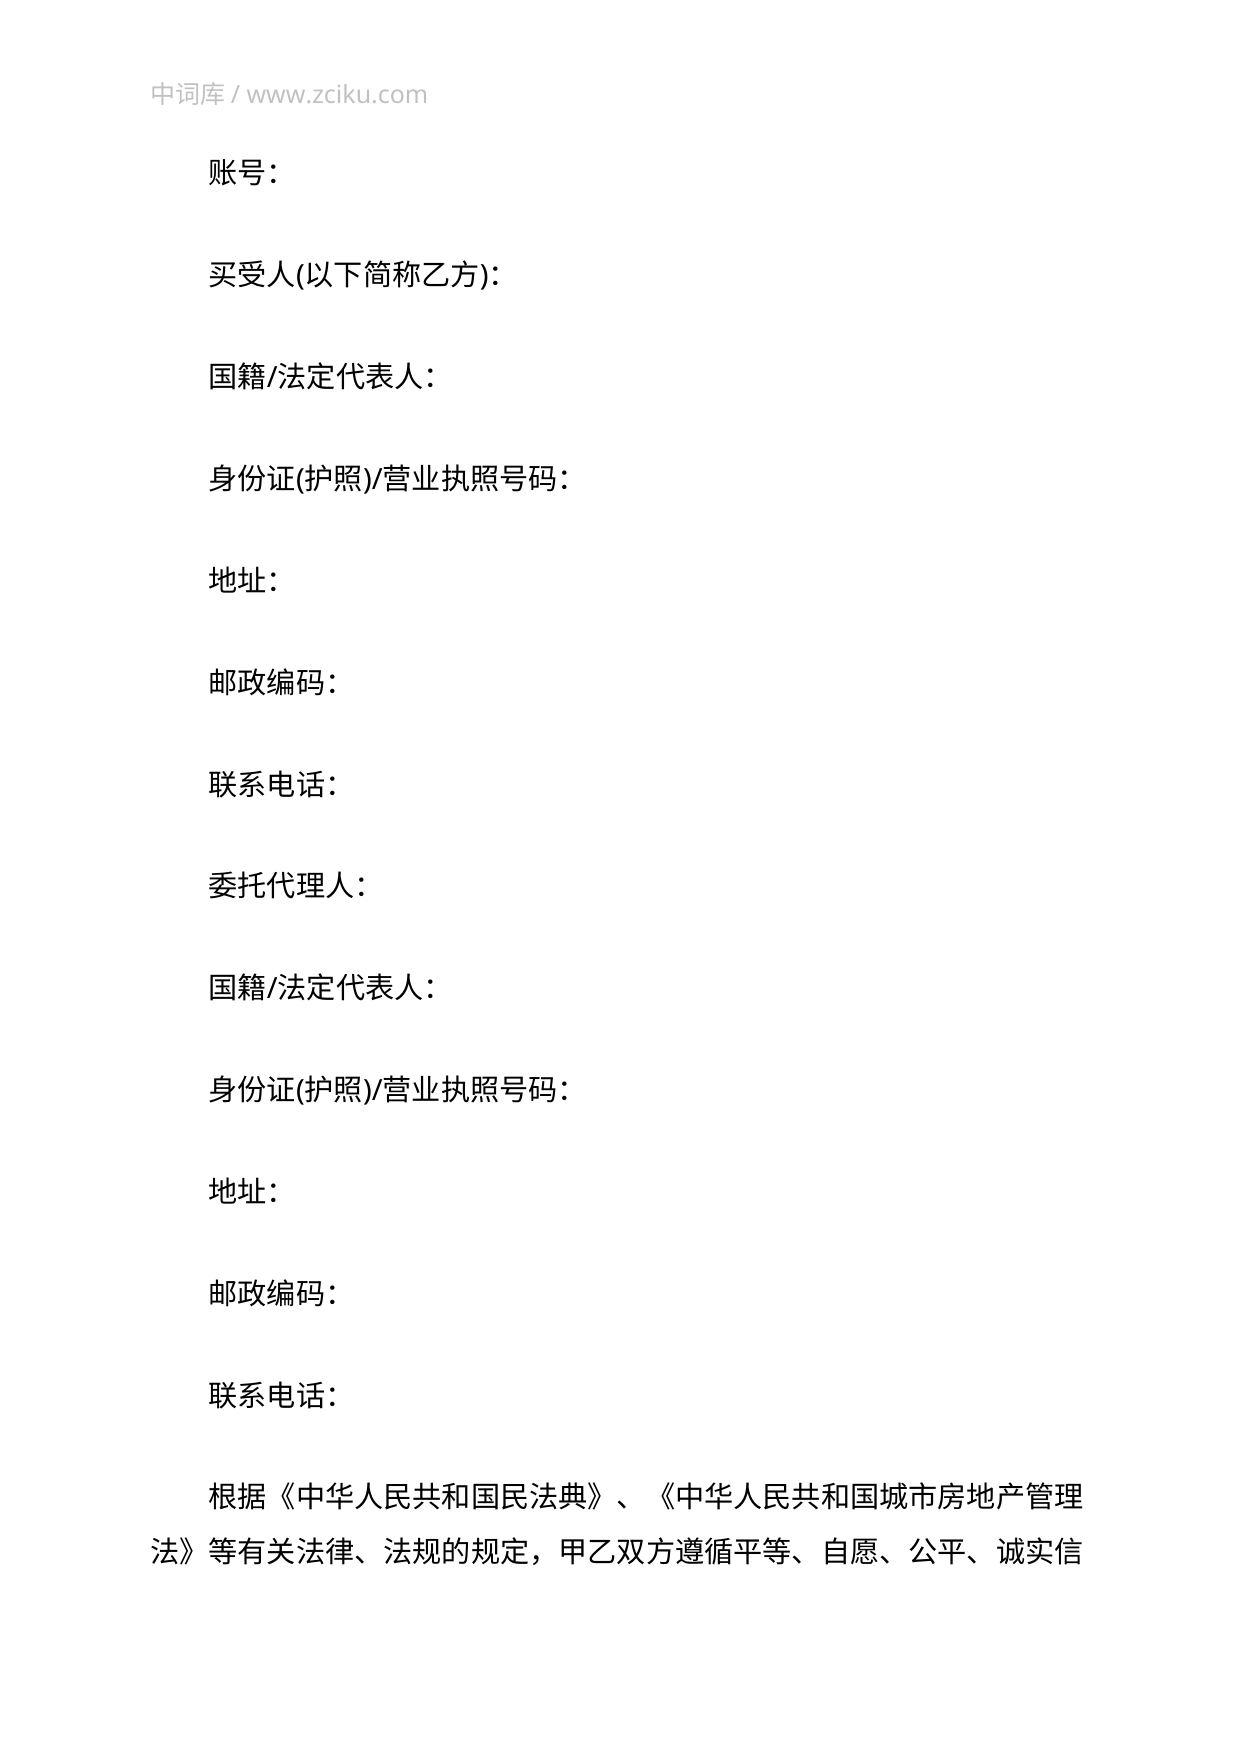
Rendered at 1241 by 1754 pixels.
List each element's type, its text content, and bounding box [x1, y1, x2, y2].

text 国籍/法定代表人： [150, 965, 1090, 1007]
text 联系电话： [150, 1372, 1090, 1414]
text 邮政编码： [150, 659, 1090, 702]
text 委托代理人： [150, 863, 1090, 905]
text 地址： [150, 558, 1090, 600]
text 邮政编码： [150, 1271, 1090, 1313]
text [150, 1474, 1090, 1571]
text 身份证(护照)/营业执照号码： [150, 456, 1090, 498]
text 国籍/法定代表人： [150, 354, 1090, 396]
text 联系电话： [150, 761, 1090, 803]
text 身份证(护照)/营业执照号码： [150, 1067, 1090, 1109]
text 买受人(以下简称乙方)： [150, 252, 1090, 294]
text 账号： [150, 150, 1090, 192]
text 地址： [150, 1169, 1090, 1211]
